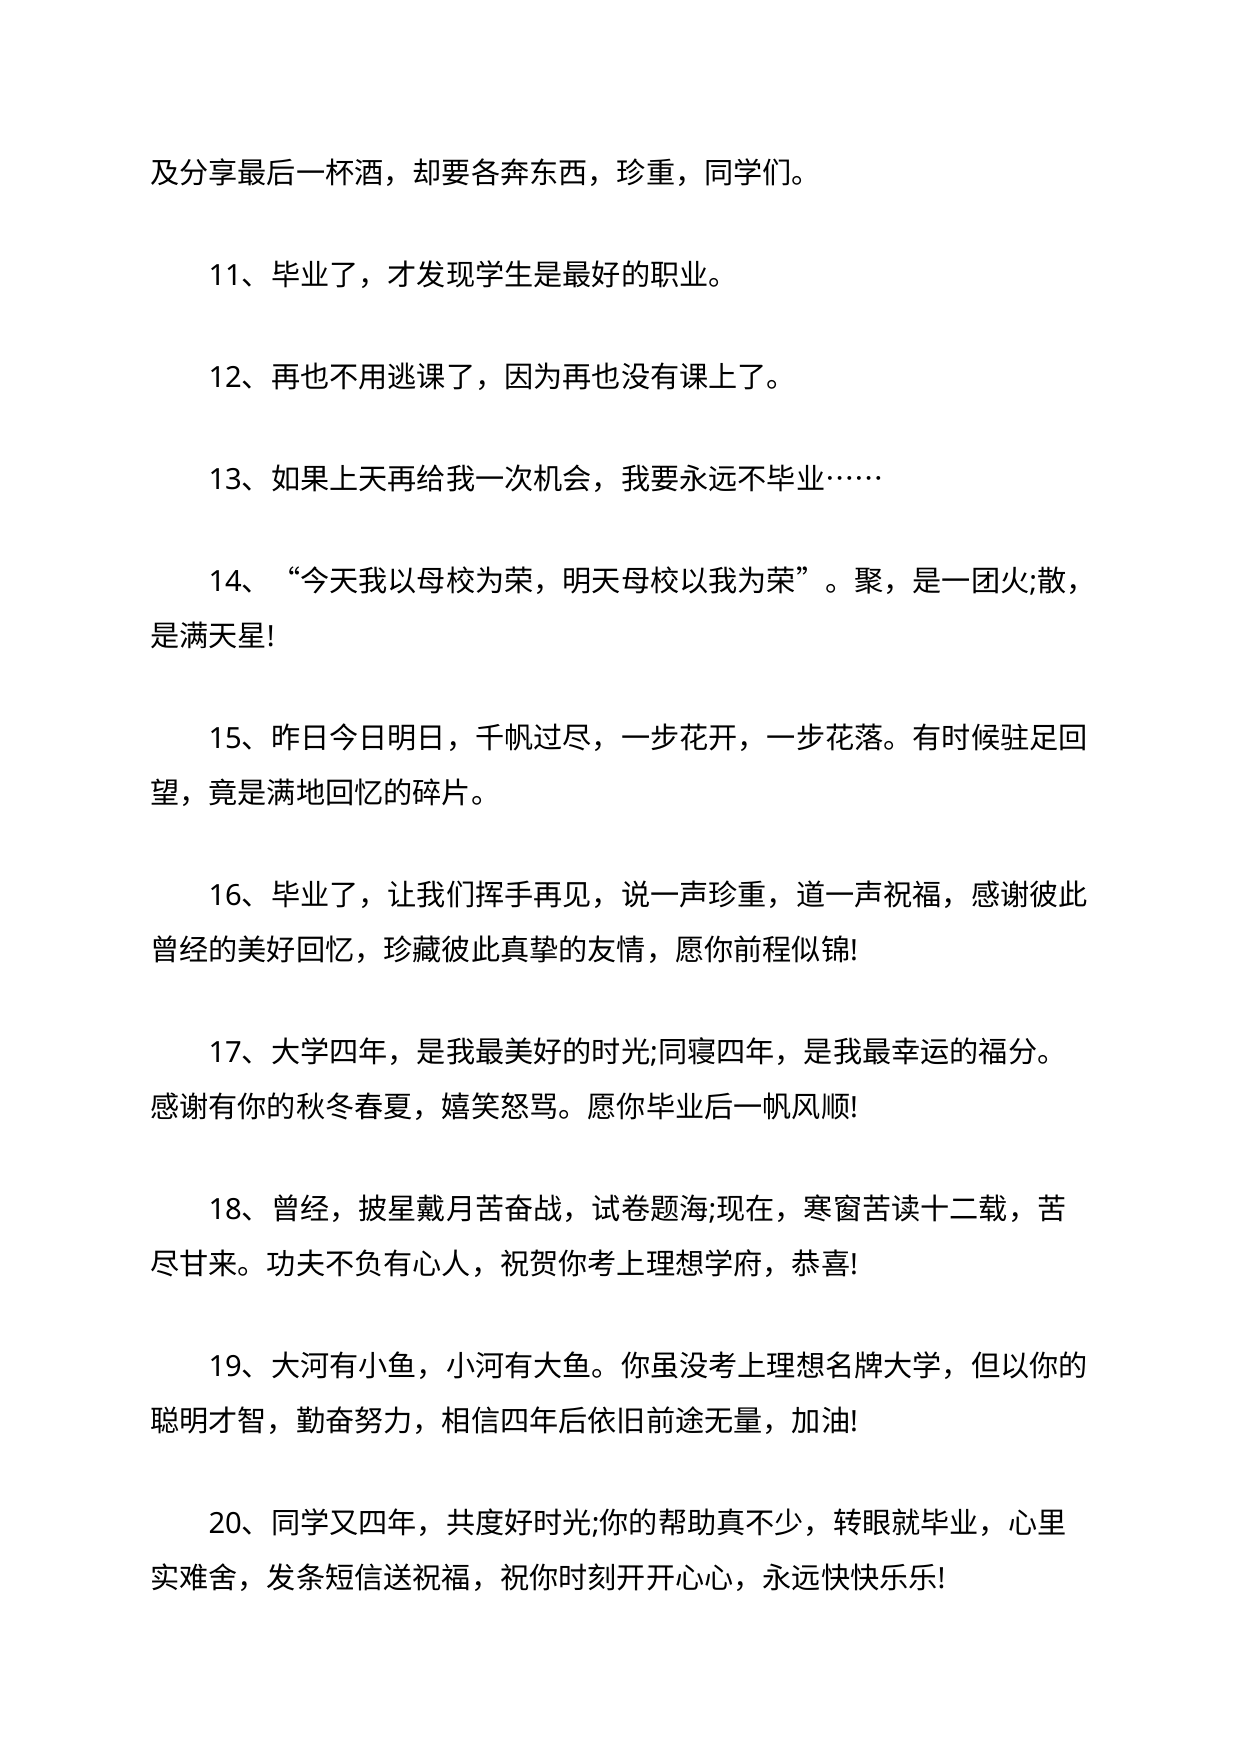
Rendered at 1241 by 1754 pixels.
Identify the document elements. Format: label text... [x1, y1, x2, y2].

text 14、“今天我以母校为荣，明天母校以我为荣”。聚，是一团火;散，是满天星! [150, 558, 1090, 655]
text 16、毕业了，让我们挥手再见，说一声珍重，道一声祝福，感谢彼此曾经的美好回忆，珍藏彼此真挚的友情，愿你前程似锦! [150, 871, 1090, 969]
text 17、大学四年，是我最美好的时光;同寝四年，是我最幸运的福分。感谢有你的秋冬春夏，嬉笑怒骂。愿你毕业后一帆风顺! [150, 1028, 1090, 1126]
text 11、毕业了，才发现学生是最好的职业。 [150, 252, 1090, 294]
text 13、如果上天再给我一次机会，我要永远不毕业…… [150, 456, 1090, 498]
text 20、同学又四年，共度好时光;你的帮助真不少，转眼就毕业，心里实难舍，发条短信送祝福，祝你时刻开开心心，永远快快乐乐! [150, 1499, 1090, 1597]
text 15、昨日今日明日，千帆过尽，一步花开，一步花落。有时候驻足回望，竟是满地回忆的碎片。 [150, 715, 1090, 812]
text 19、大河有小鱼，小河有大鱼。你虽没考上理想名牌大学，但以你的聪明才智，勤奋努力，相信四年后依旧前途无量，加油! [150, 1342, 1090, 1440]
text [150, 150, 1090, 192]
text 12、再也不用逃课了，因为再也没有课上了。 [150, 354, 1090, 396]
text 18、曾经，披星戴月苦奋战，试卷题海;现在，寒窗苦读十二载，苦尽甘来。功夫不负有心人，祝贺你考上理想学府，恭喜! [150, 1185, 1090, 1283]
